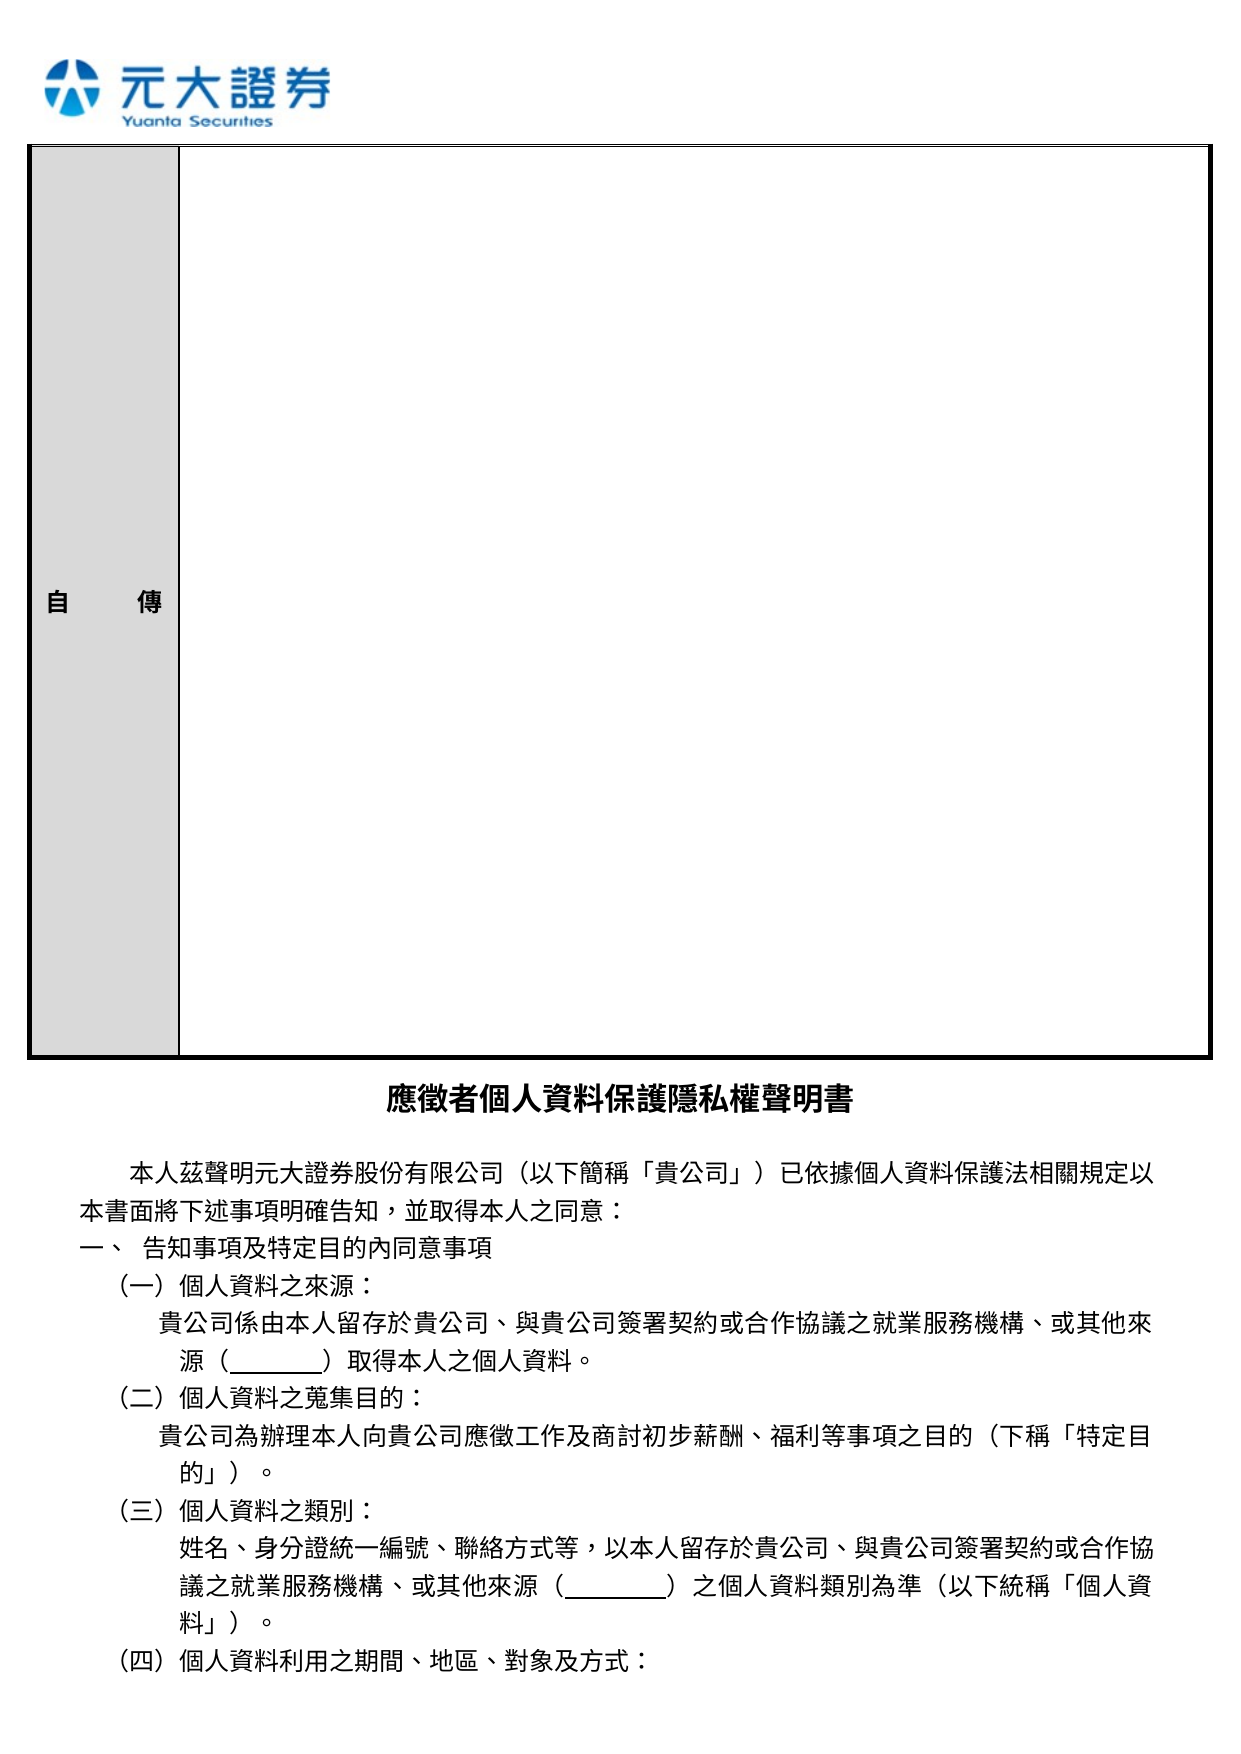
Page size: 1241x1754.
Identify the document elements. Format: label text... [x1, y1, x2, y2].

text （二）個人資料之蒐集目的： [79, 1378, 1154, 1416]
text 貴公司為辦理本人向貴公司應徵工作及商討初步薪酬、福利等事項之目的（下稱「特定目的」）。 [129, 1416, 1154, 1491]
list 告知事項及特定目的內同意事項 [29, 1228, 1154, 1266]
text 姓名、身分證統一編號、聯絡方式等，以本人留存於貴公司、與貴公司簽署契約或合作協議之就業服務機構、或其他來源（ ）之個人資料類別為準（以下統稱「個人資料」）。 [179, 1528, 1154, 1641]
table_cell [180, 147, 1208, 1055]
table_cell 自傳 [32, 147, 178, 1055]
text 本人茲聲明元大證券股份有限公司（以下簡稱「貴公司」）已依據個人資料保護法相關規定以本書面將下述事項明確告知，並取得本人之同意： [79, 1153, 1154, 1228]
text 應徵者個人資料保護隱私權聲明書 [29, 1060, 1211, 1134]
text （四）個人資料利用之期間、地區、對象及方式： [79, 1641, 1154, 1678]
text （三）個人資料之類別： [79, 1491, 1154, 1528]
picture [44, 59, 331, 127]
text 貴公司係由本人留存於貴公司、與貴公司簽署契約或合作協議之就業服務機構、或其他來源（ ）取得本人之個人資料。 [129, 1303, 1154, 1378]
text （一）個人資料之來源： [79, 1266, 1154, 1303]
